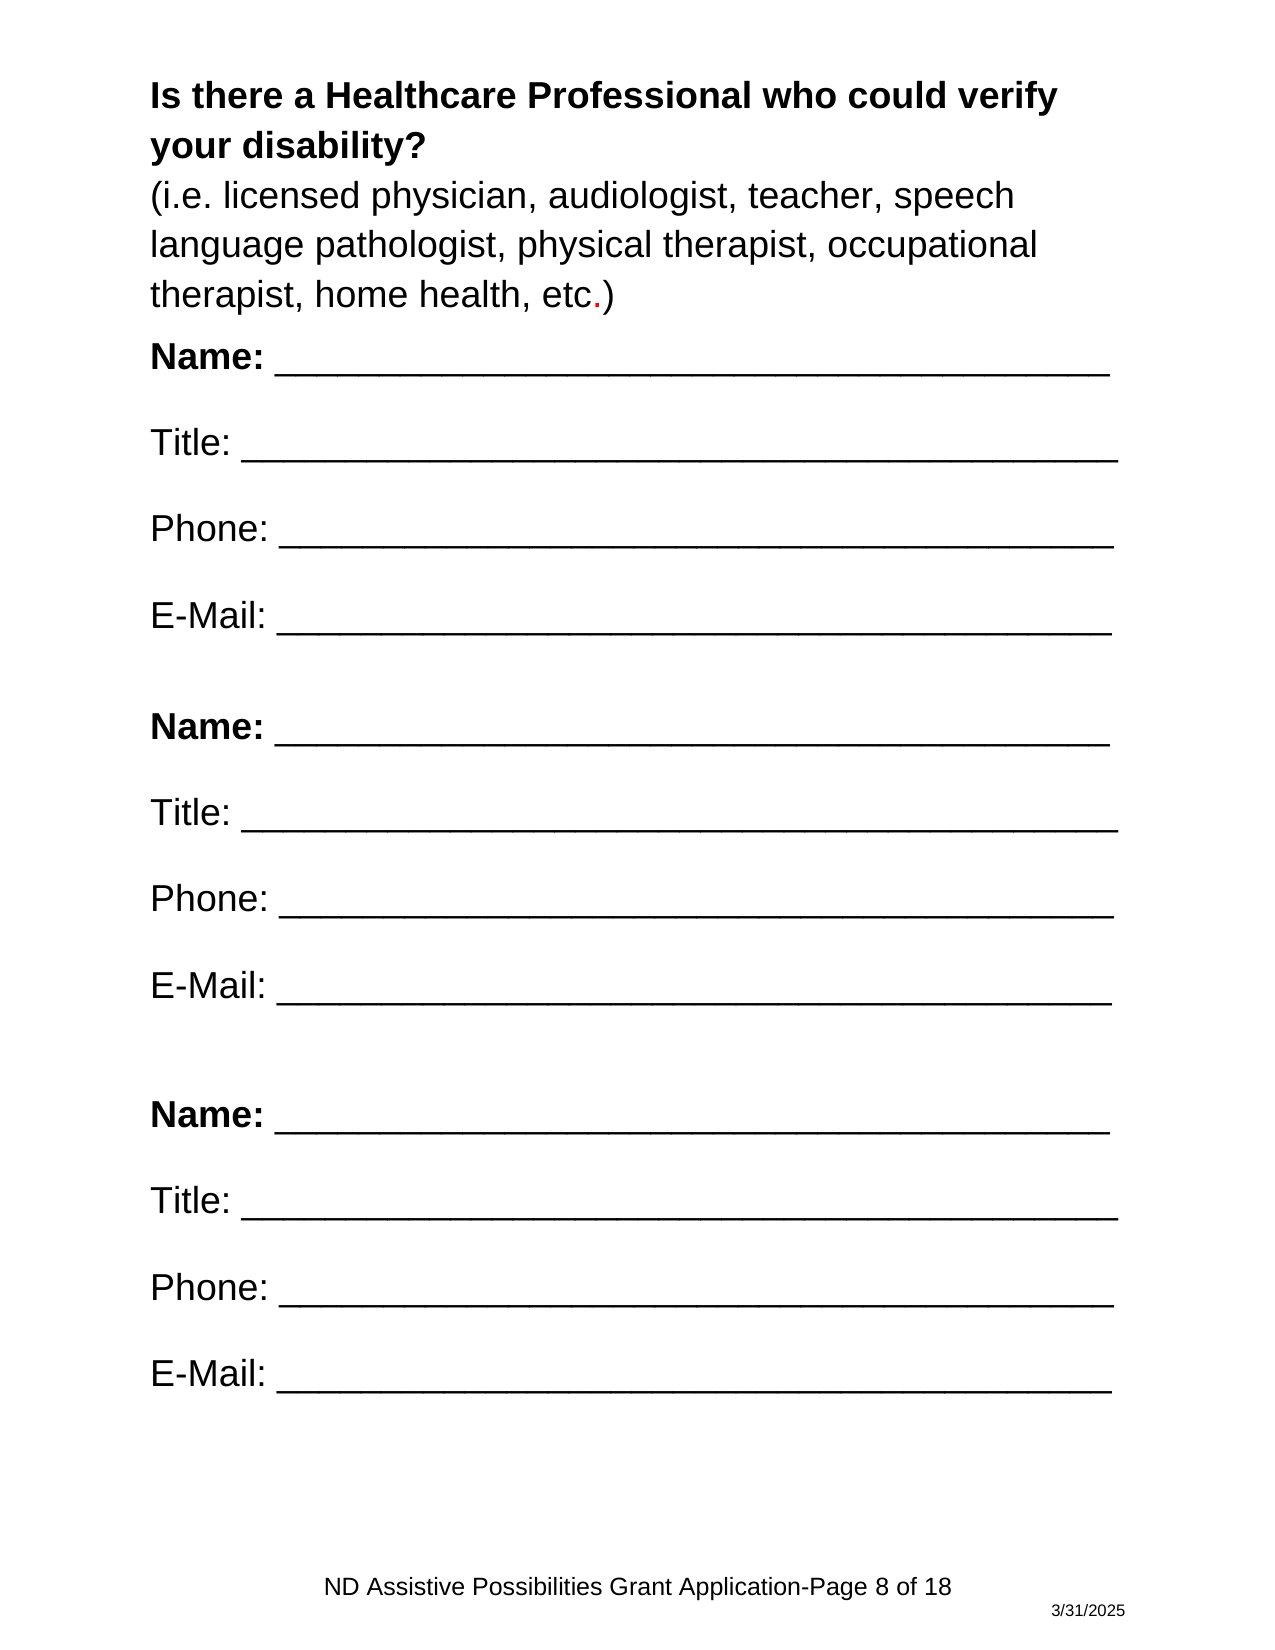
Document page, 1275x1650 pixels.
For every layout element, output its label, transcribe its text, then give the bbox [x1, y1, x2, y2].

text Title: __________________________________________ [150, 1178, 1125, 1222]
text Phone: ________________________________________ [150, 1265, 1125, 1308]
text E-Mail: ________________________________________ [150, 593, 1125, 636]
text Name: ________________________________________ [150, 334, 1125, 377]
text Name: ________________________________________ [150, 704, 1125, 747]
subtitle Is there a Healthcare Professional who could verify your disability? [150, 74, 1125, 166]
text E-Mail: ________________________________________ [150, 963, 1125, 1006]
text Title: __________________________________________ [150, 790, 1125, 833]
text Phone: ________________________________________ [150, 507, 1125, 550]
text Title: __________________________________________ [150, 420, 1125, 463]
text E-Mail: ________________________________________ [150, 1351, 1125, 1394]
text (i.e. licensed physician, audiologist, teacher, speech language pathologist, physical therapist, occupational therapist, home health, etc.) [150, 173, 1125, 315]
text Phone: ________________________________________ [150, 877, 1125, 920]
text Name: ________________________________________ [150, 1092, 1125, 1135]
